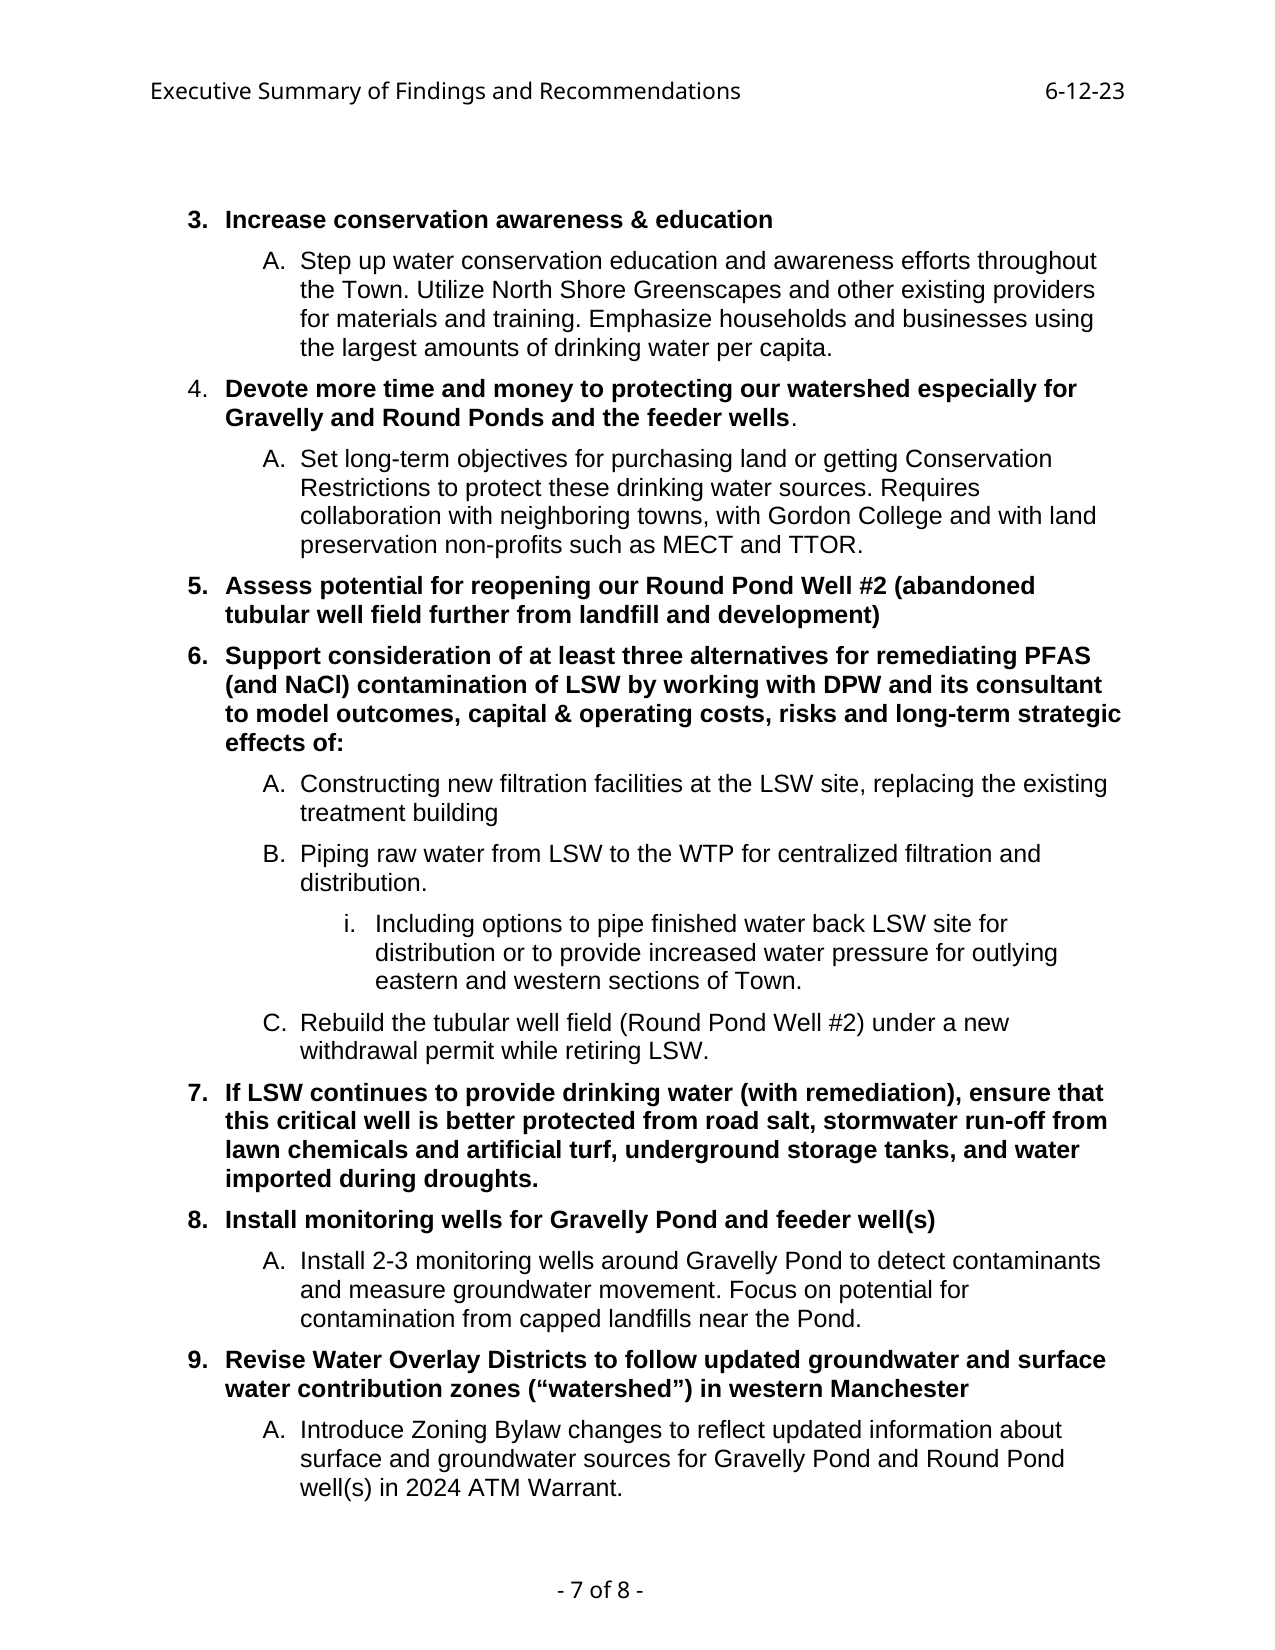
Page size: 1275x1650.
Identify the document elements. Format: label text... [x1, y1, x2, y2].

list If LSW continues to provide drinking water (with remediation), ensure that this critical well is better protected from road salt, stormwater run-off from lawn chemicals and artificial turf, underground storage tanks, and water imported during droughts. [187, 1077, 1125, 1192]
list Devote more time and money to protecting our watershed especially for Gravelly and Round Ponds and the feeder wells. [187, 374, 1125, 431]
list Install monitoring wells for Gravelly Pond and feeder well(s) [187, 1205, 1125, 1234]
list Introduce Zoning Bylaw changes to reflect updated information about surface and groundwater sources for Gravelly Pond and Round Pond well(s) in 2024 ATM Warrant. [262, 1415, 1125, 1501]
list Install 2-3 monitoring wells around Gravelly Pond to detect contaminants and measure groundwater movement. Focus on potential for contamination from capped landfills near the Pond. [262, 1246, 1125, 1332]
list Rebuild the tubular well field (Round Pond Well #2) under a new withdrawal permit while retiring LSW. [262, 1007, 1125, 1065]
list Revise Water Overlay Districts to follow updated groundwater and surface water contribution zones (“watershed”) in western Manchester [187, 1345, 1125, 1402]
list Increase conservation awareness & education [187, 205, 1125, 234]
list Support consideration of at least three alternatives for remediating PFAS (and NaCl) contamination of LSW by working with DPW and its consultant to model outcomes, capital & operating costs, risks and long-term strategic effects of: [187, 641, 1125, 756]
list Step up water conservation education and awareness efforts throughout the Town. Utilize North Shore Greenscapes and other existing providers for materials and training. Emphasize households and businesses using the largest amounts of drinking water per capita. [262, 246, 1125, 361]
list Piping raw water from LSW to the WTP for centralized filtration and distribution. [262, 839, 1125, 896]
list Constructing new filtration facilities at the LSW site, replacing the existing treatment building [262, 769, 1125, 826]
list Assess potential for reopening our Round Pond Well #2 (abandoned tubular well field further from landfill and development) [187, 571, 1125, 629]
list Set long-term objectives for purchasing land or getting Conservation Restrictions to protect these drinking water sources. Requires collaboration with neighboring towns, with Gordon College and with land preservation non-profits such as MECT and TTOR. [262, 444, 1125, 559]
list Including options to pipe finished water back LSW site for distribution or to provide increased water pressure for outlying eastern and western sections of Town. [356, 909, 1125, 995]
